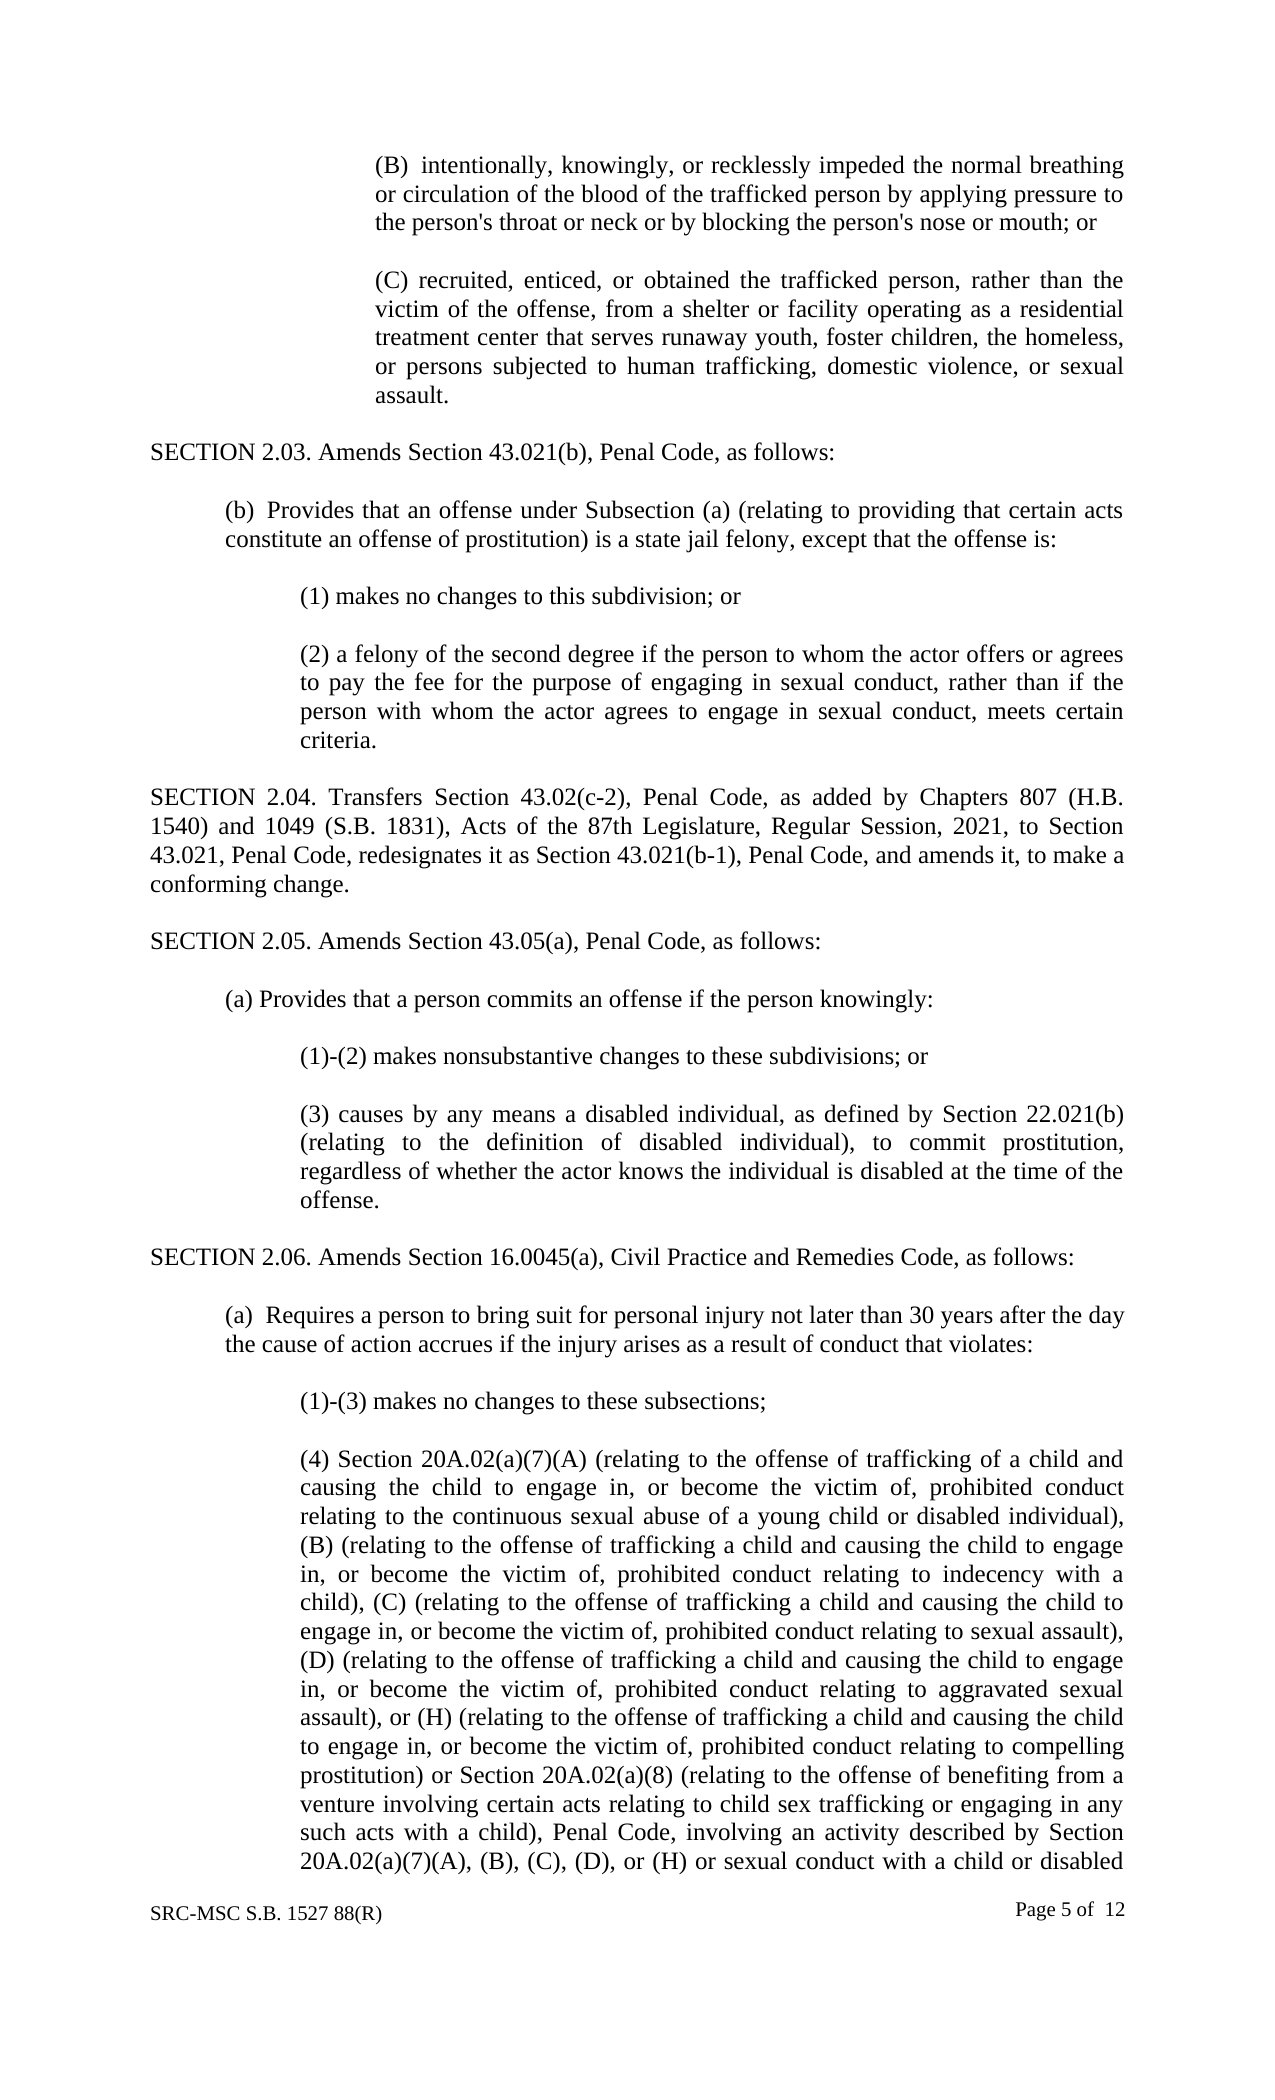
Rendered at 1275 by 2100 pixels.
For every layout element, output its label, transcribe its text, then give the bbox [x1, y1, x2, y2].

text SECTION 2.05. Amends Section 43.05(a), Penal Code, as follows: [150, 926, 1125, 955]
text (a) Provides that a person commits an offense if the person knowingly: [225, 984, 1125, 1012]
text (B) intentionally, knowingly, or recklessly impeded the normal breathing or circulation of the blood of the trafficked person by applying pressure to the person's throat or neck or by blocking the person's nose or mouth; or [375, 150, 1125, 236]
text (3) causes by any means a disabled individual, as defined by Section 22.021(b) (relating to the definition of disabled individual), to commit prostitution, regardless of whether the actor knows the individual is disabled at the time of the offense. [300, 1099, 1125, 1214]
text SECTION 2.06. Amends Section 16.0045(a), Civil Practice and Remedies Code, as follows: [150, 1242, 1125, 1271]
text (b) Provides that an offense under Subsection (a) (relating to providing that certain acts constitute an offense of prostitution) is a state jail felony, except that the offense is: [225, 495, 1125, 552]
text (2) a felony of the second degree if the person to whom the actor offers or agrees to pay the fee for the purpose of engaging in sexual conduct, rather than if the person with whom the actor agrees to engage in sexual conduct, meets certain criteria. [300, 639, 1125, 754]
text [300, 1444, 1125, 1875]
text (1)-(2) makes nonsubstantive changes to these subdivisions; or [300, 1041, 1125, 1070]
text (a) Requires a person to bring suit for personal injury not later than 30 years after the day the cause of action accrues if the injury arises as a result of conduct that violates: [225, 1300, 1125, 1357]
text SECTION 2.03. Amends Section 43.021(b), Penal Code, as follows: [150, 437, 1125, 466]
text (1)-(3) makes no changes to these subsections; [300, 1386, 1125, 1415]
text SECTION 2.04. Transfers Section 43.02(c-2), Penal Code, as added by Chapters 807 (H.B. 1540) and 1049 (S.B. 1831), Acts of the 87th Legislature, Regular Session, 2021, to Section 43.021, Penal Code, redesignates it as Section 43.021(b-1), Penal Code, and amends it, to make a conforming change. [150, 782, 1125, 897]
text (1) makes no changes to this subdivision; or [225, 581, 1125, 610]
text (C) recruited, enticed, or obtained the trafficked person, rather than the victim of the offense, from a shelter or facility operating as a residential treatment center that serves runaway youth, foster children, the homeless, or persons subjected to human trafficking, domestic violence, or sexual assault. [375, 265, 1125, 409]
